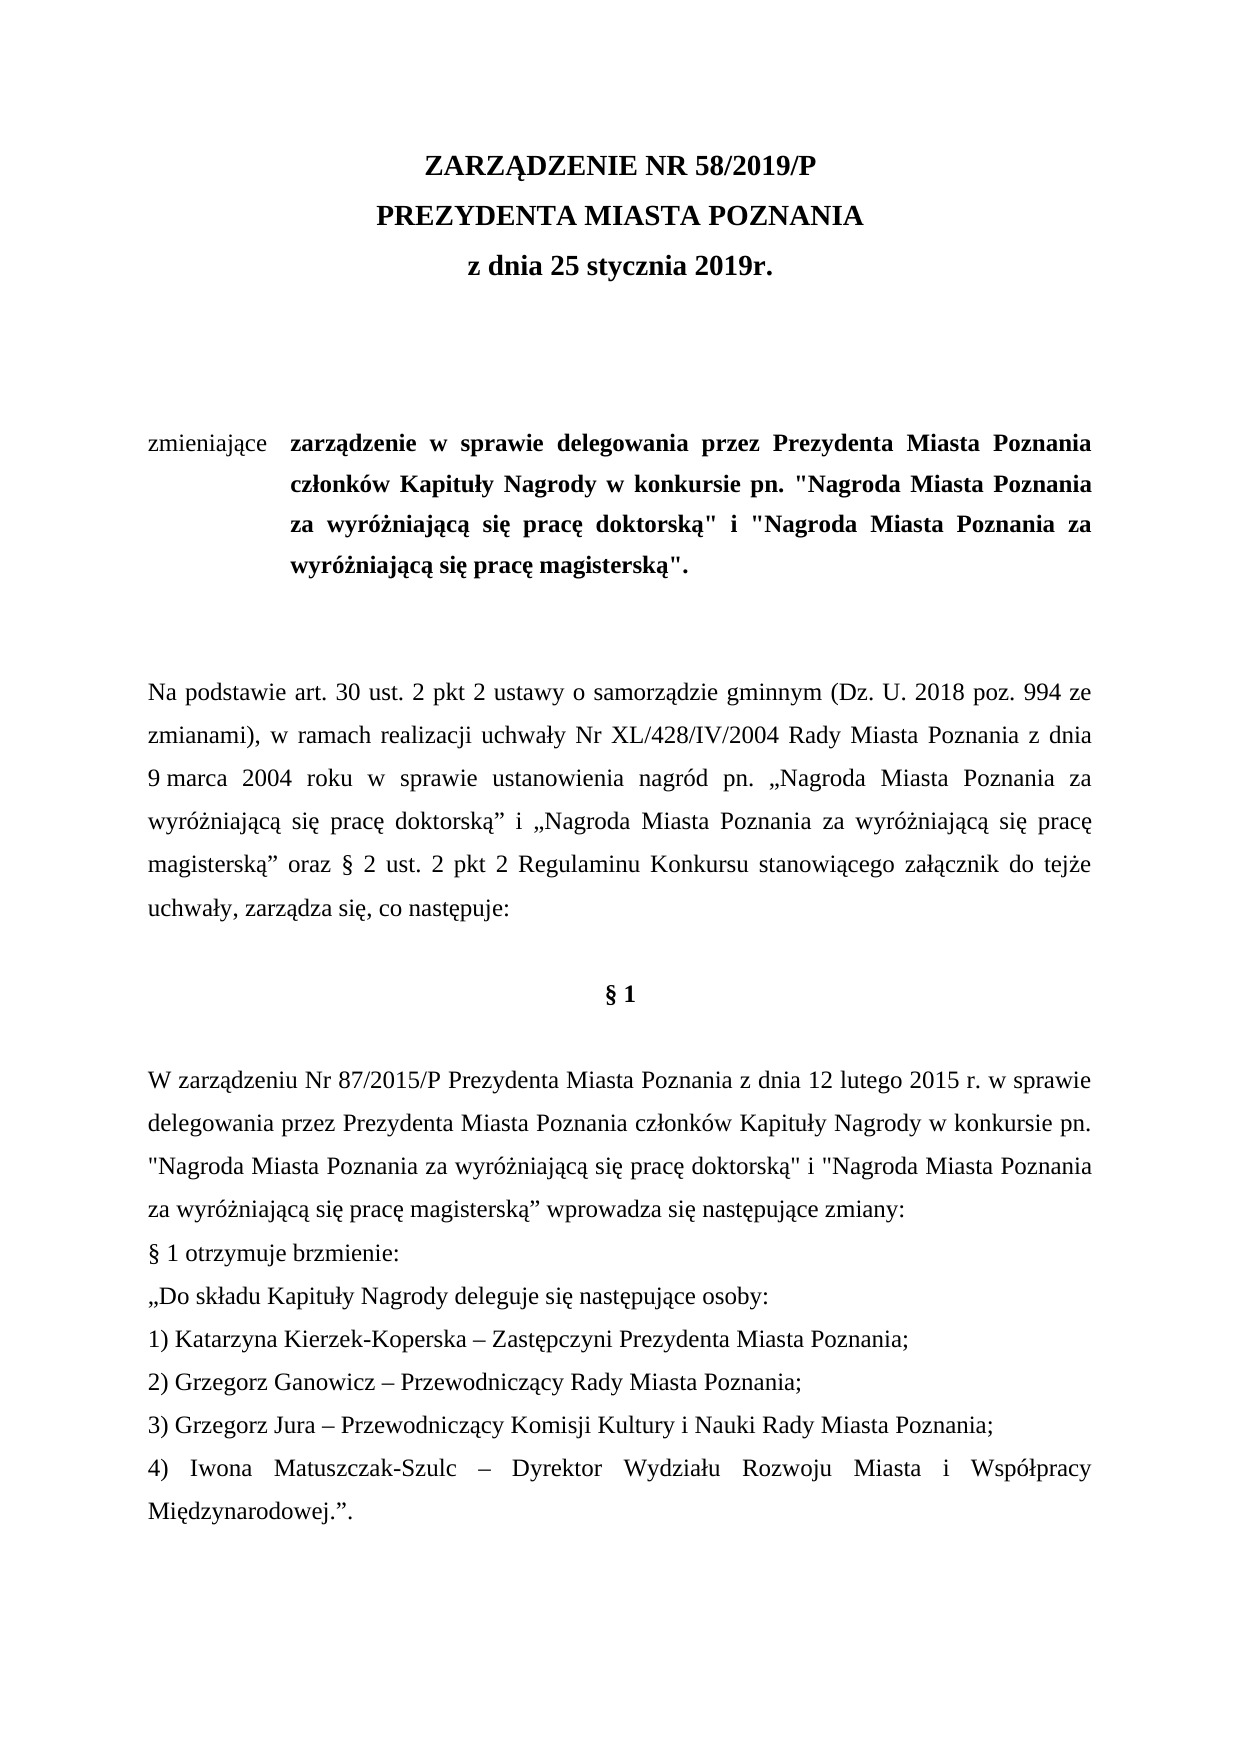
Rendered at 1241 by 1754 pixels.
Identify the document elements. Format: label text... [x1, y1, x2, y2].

text § 1 otrzymuje brzmienie: [148, 1238, 1093, 1266]
text 1) Katarzyna Kierzek-Koperska – Zastępczyni Prezydenta Miasta Poznania; [148, 1324, 1093, 1353]
text z dnia 25 stycznia 2019r. [148, 248, 1093, 282]
text 3) Grzegorz Jura – Przewodniczący Komisji Kultury i Nauki Rady Miasta Poznania; [148, 1410, 1093, 1439]
text 2) Grzegorz Ganowicz – Przewodniczący Rady Miasta Poznania; [148, 1367, 1093, 1396]
text Na podstawie art. 30 ust. 2 pkt 2 ustawy o samorządzie gminnym (Dz. U. 2018 poz. 994 ze zmianami), w ramach realizacji uchwały Nr XL/428/IV/2004 Rady Miasta Poznania z dnia 9 marca 2004 roku w sprawie ustanowienia nagród pn. „Nagroda Miasta Poznania za wyróżniającą się pracę doktorską” i „Nagroda Miasta Poznania za wyróżniającą się pracę magisterską” oraz § 2 ust. 2 pkt 2 Regulaminu Konkursu stanowiącego załącznik do tejże uchwały, zarządza się, co następuje: [148, 677, 1093, 921]
subtitle ZARZĄDZENIE NR [148, 148, 1093, 181]
text „Do składu Kapituły Nagrody deleguje się następujące osoby: [148, 1281, 1093, 1309]
text 4) Iwona Matuszczak-Szulc – Dyrektor Wydziału Rozwoju Miasta i Współpracy Międzynarodowej.”. [148, 1453, 1093, 1525]
text § 1 [148, 979, 1093, 1008]
text W zarządzeniu Nr 87/2015/P Prezydenta Miasta Poznania z dnia 12 lutego 2015 r. w sprawie delegowania przez Prezydenta Miasta Poznania członków Kapituły Nagrody w konkursie pn. "Nagroda Miasta Poznania za wyróżniającą się pracę doktorską" i "Nagroda Miasta Poznania za wyróżniającą się pracę magisterską” wprowadza się następujące zmiany: [148, 1065, 1093, 1223]
table_header zarządzenie w sprawie delegowania przez Prezydenta Miasta Poznania członków Kapituły Nagrody w konkursie pn. "Nagroda Miasta Poznania za wyróżniającą się pracę doktorską" i "Nagroda Miasta Poznania za wyróżniającą się pracę magisterską". [279, 428, 1104, 591]
table_header zmieniające [136, 428, 279, 591]
subtitle PREZYDENTA MIASTA POZNANIA [148, 198, 1093, 231]
